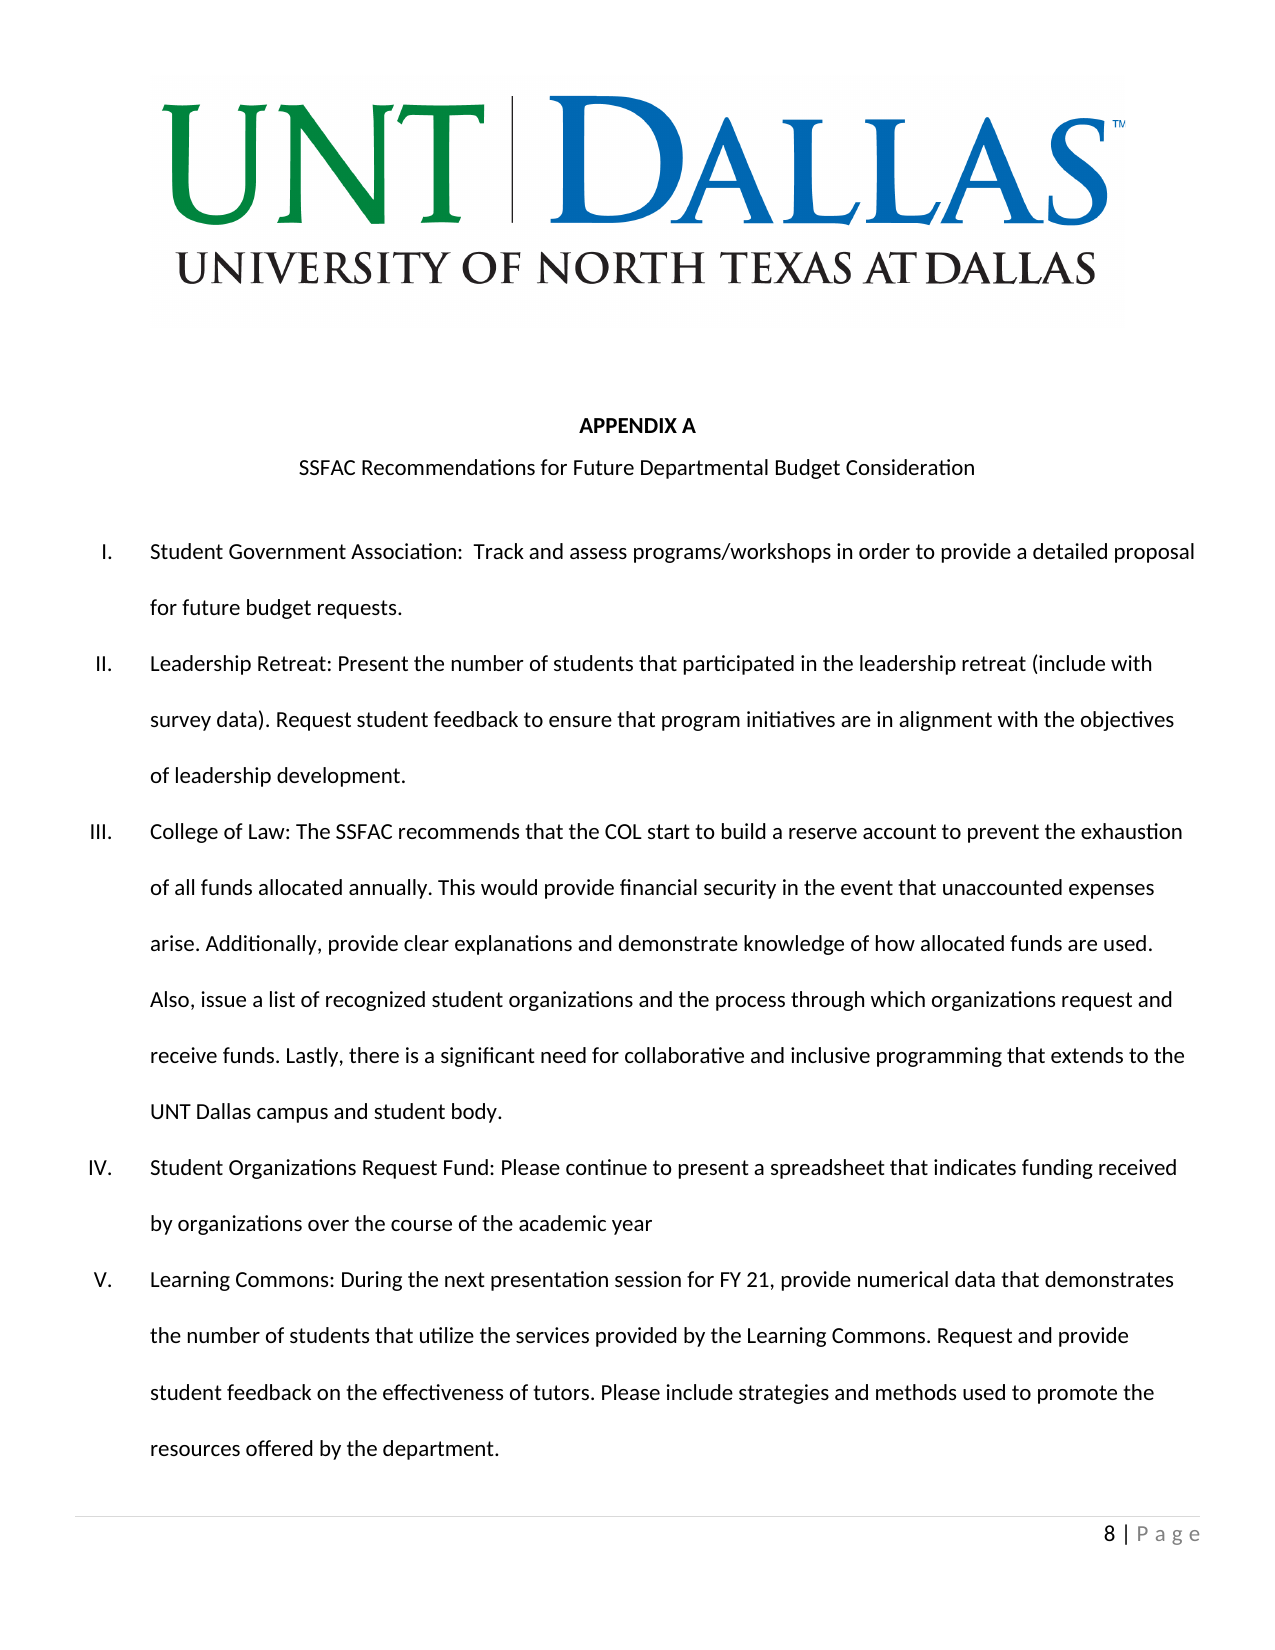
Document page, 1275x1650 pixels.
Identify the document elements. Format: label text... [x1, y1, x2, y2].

list Student Organizations Request Fund: Please continue to present a spreadsheet that indicates funding received by organizations over the course of the academic year [112, 1153, 1200, 1238]
list Leadership Retreat: Present the number of students that participated in the leadership retreat (include with survey data). Request student feedback to ensure that program initiatives are in alignment with the objectives of leadership development. [112, 649, 1200, 789]
list Student Government Association: Track and assess programs/workshops in order to provide a detailed proposal for future budget requests. [112, 537, 1200, 621]
text APPENDIX A [75, 411, 1200, 439]
list Learning Commons: During the next presentation session for FY 21, provide numerical data that demonstrates the number of students that utilize the services provided by the Learning Commons. Request and provide student feedback on the effectiveness of tutors. Please include strategies and methods used to promote the resources offered by the department. [112, 1266, 1200, 1462]
list College of Law: The SSFAC recommends that the COL start to build a reserve account to prevent the exhaustion of all funds allocated annually. This would provide financial security in the event that unaccounted expenses arise. Additionally, provide clear explanations and demonstrate knowledge of how allocated funds are used. Also, issue a list of recognized student organizations and the process through which organizations request and receive funds. Lastly, there is a significant need for collaborative and inclusive programming that extends to the UNT Dallas campus and student body. [112, 817, 1200, 1126]
text SSFAC Recommendations for Future Departmental Budget Consideration [75, 453, 1200, 481]
picture [150, 75, 1125, 328]
